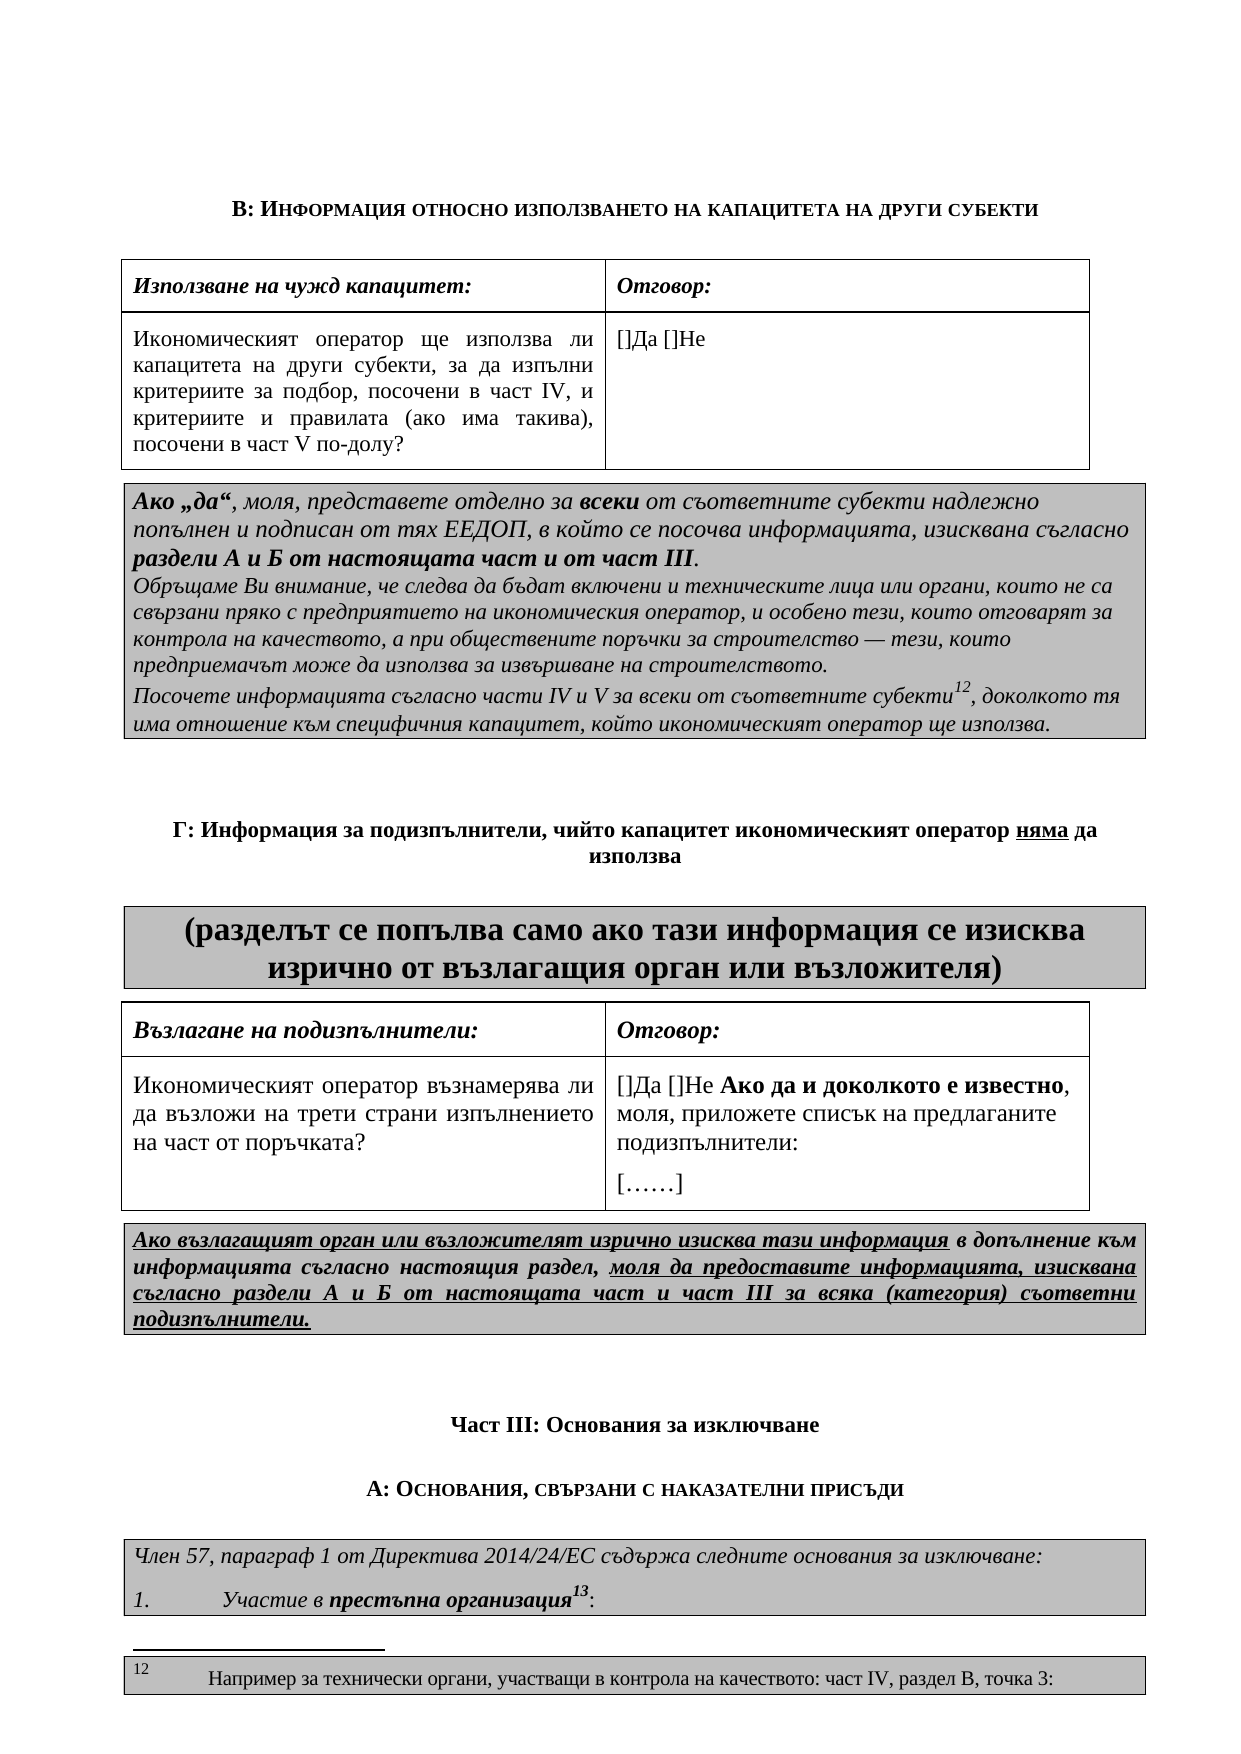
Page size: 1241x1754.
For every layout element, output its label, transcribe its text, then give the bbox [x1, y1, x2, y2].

text В: Информация относно използването на капацитета на други субекти [133, 195, 1137, 221]
table_header Възлагане на подизпълнители: [122, 1003, 605, 1056]
list Участие в престъпна организация: [125, 1578, 1145, 1615]
table_header Отговор: [606, 260, 1089, 311]
table_cell Икономическият оператор възнамерява ли да възложи на трети страни изпълнението на част от поръчката? [122, 1057, 605, 1210]
table_cell Икономическият оператор ще използва ли капацитета на други субекти, за да изпълни критериите за подбор, посочени в част IV, и критериите и правилата (ако има такива), посочени в част V по-долу? [122, 313, 605, 469]
text А: Основания, свързани с наказателни присъди [133, 1475, 1137, 1501]
text Част III: Основания за изключване [133, 1411, 1137, 1438]
text (разделът се попълва само ако тази информация се изисква изрично от възлагащия орган или възложителя) [125, 907, 1145, 988]
table_cell []Да []Не Ако да и доколкото е известно, моля, приложете списък на предлаганите подизпълнители: [……] [606, 1057, 1089, 1210]
table_header Използване на чужд капацитет: [122, 260, 605, 311]
table_cell []Да []Не [606, 313, 1089, 469]
text Член 57, параграф 1 от Директива 2014/24/ЕС съдържа следните основания за изключване: [125, 1540, 1145, 1568]
text Ако „да“, моля, представете отделно за всеки от съответните субекти надлежно попълнен и подписан от тях ЕЕДОП, в който се посочва информацията, изисквана съгласно раздели А и Б от настоящата част и от част III. Обръщаме Ви внимание, че следва да бъдат включени и техническите лица или органи, които не са свързани пряко с предприятието на икономическия оператор, и особено тези, които отговарят за контрола на качеството, а при обществените поръчки за строителство — тези, които предприемачът може да използва за извършване на строителството. Посочете информацията съгласно части IV и V за всеки от съответните субекти, доколкото тя има отношение към специфичния капацитет, който икономическият оператор ще използва. [125, 484, 1145, 738]
text Ако възлагащият орган или възложителят изрично изисква тази информация в допълнение към информацията съгласно настоящия раздел, моля да предоставите информацията, изисквана съгласно раздели А и Б от настоящата част и част ІІІ за всяка (категория) съответни подизпълнители. [125, 1224, 1145, 1334]
table_header Отговор: [606, 1003, 1089, 1056]
text Г: Информация за подизпълнители, чийто капацитет икономическият оператор няма да използва [133, 816, 1137, 868]
